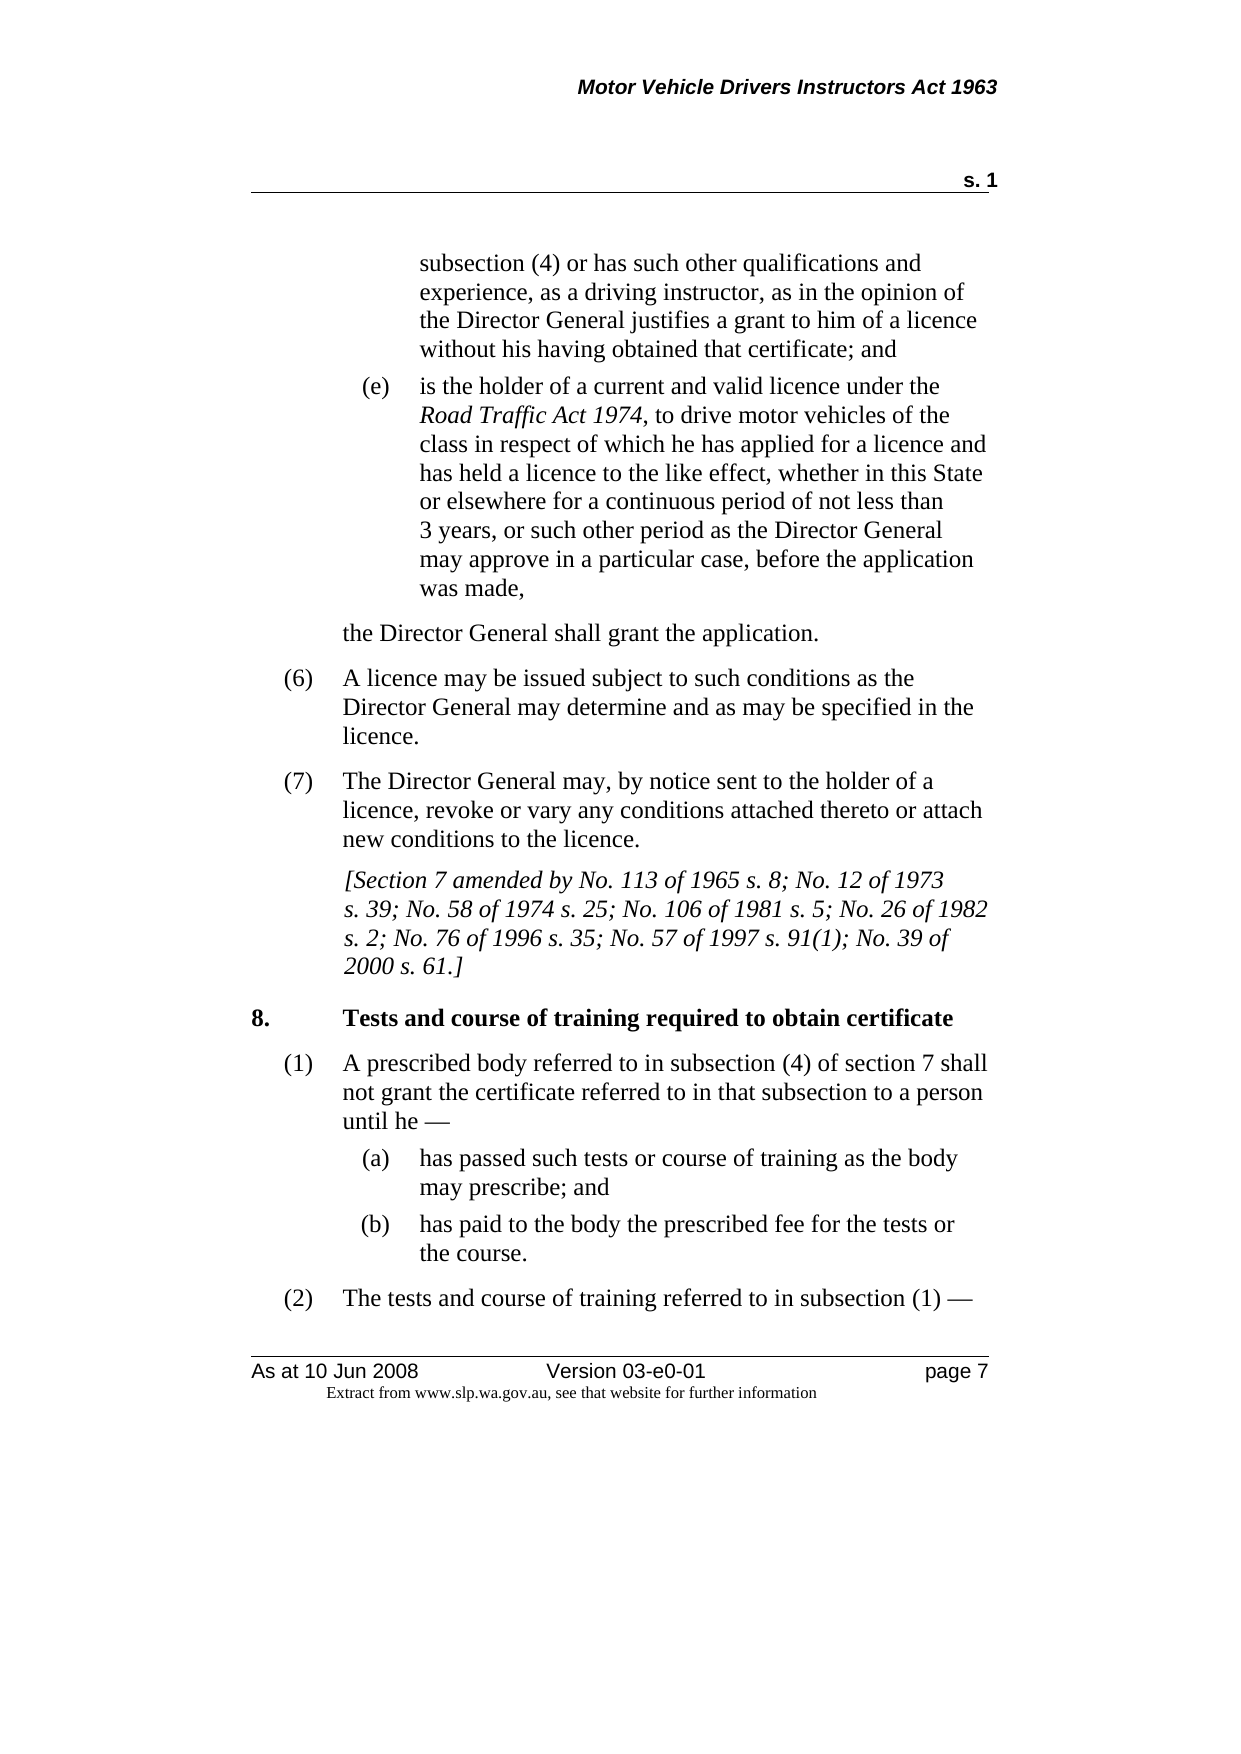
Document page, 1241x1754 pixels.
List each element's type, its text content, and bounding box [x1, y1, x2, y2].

text (7) The Director General may, by notice sent to the holder of a licence, revoke or vary any conditions attached thereto or attach new conditions to the licence. [251, 766, 989, 853]
subtitle 8. Tests and course of training required to obtain certificate [251, 1003, 989, 1032]
text (b) has paid to the body the prescribed fee for the tests or the course. [251, 1209, 989, 1266]
text (a) has passed such tests or course of training as the body may prescribe; and [251, 1143, 989, 1201]
text the Director General shall grant the application. [251, 618, 989, 647]
text (e) is the holder of a current and valid licence under the Road Traffic Act 1974, to drive motor vehicles of the class in respect of which he has applied for a licence and has held a licence to the like effect, whether in this State or elsewhere for a continuous period of not less than 3 years, or such other period as the Director General may approve in a particular case, before the application was made, [251, 371, 989, 601]
text (2) The tests and course of training referred to in subsection (1) — [251, 1283, 989, 1312]
text [Section 7 amended by No. 113 of 1965 s. 8; No. 12 of 1973 s. 39; No. 58 of 1974 s. 25; No. 106 of 1981 s. 5; No. 26 of 1982 s. 2; No. 76 of 1996 s. 35; No. 57 of 1997 s. 91(1); No. 39 of 2000 s. 61.] [251, 865, 989, 980]
text (6) A licence may be issued subject to such conditions as the Director General may determine and as may be specified in the licence. [251, 663, 989, 750]
text (1) A prescribed body referred to in subsection (4) of section 7 shall not grant the certificate referred to in that subsection to a person until he — [251, 1048, 989, 1135]
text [251, 248, 989, 363]
